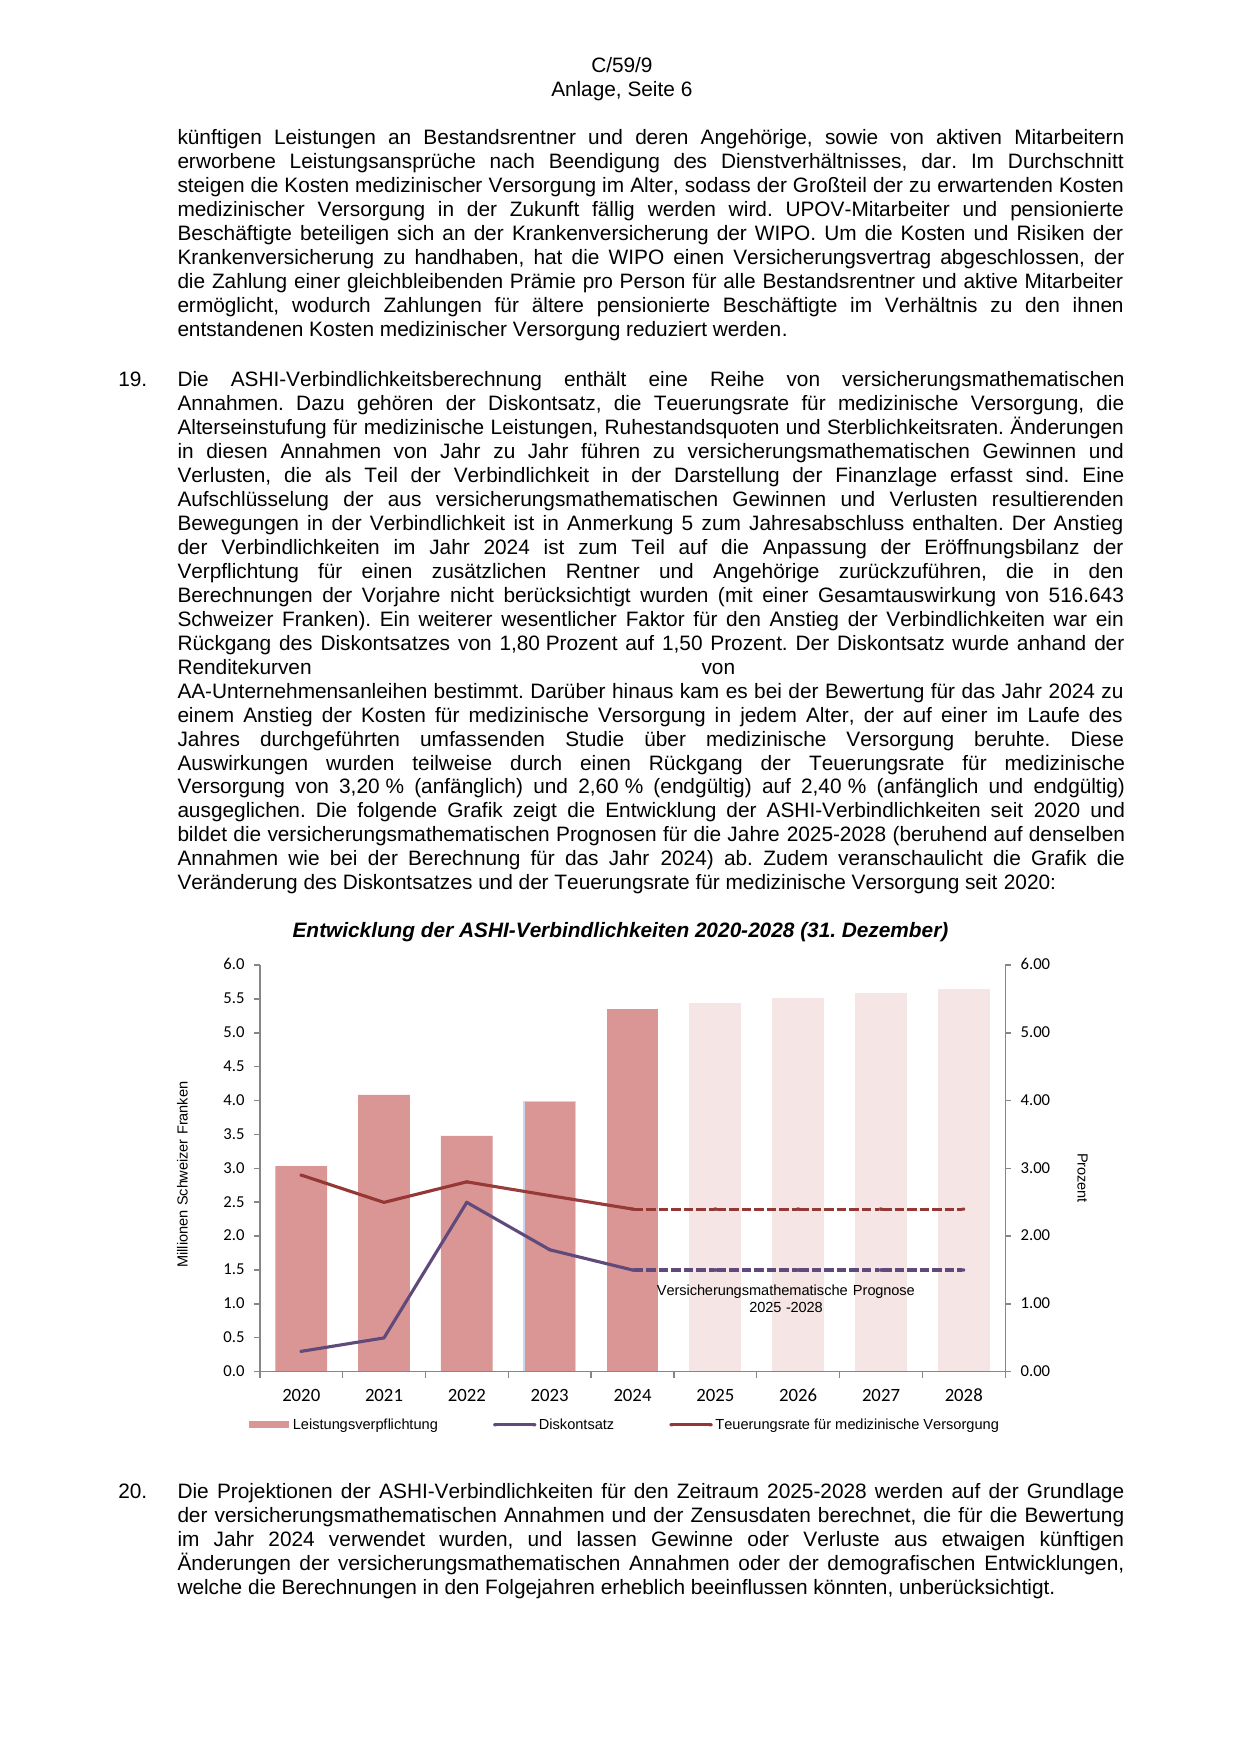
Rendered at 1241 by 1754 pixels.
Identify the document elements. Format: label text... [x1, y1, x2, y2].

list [118, 125, 1125, 341]
text Entwicklung der ASHI-Verbindlichkeiten 2020-2028 (31. Dezember) [118, 918, 1125, 942]
list Die ASHI-Verbindlichkeitsberechnung enthält eine Reihe von versicherungsmathematischen Annahmen. Dazu gehören der Diskontsatz, die Teuerungsrate für medizinische Versorgung, die Alterseinstufung für medizinische Leistungen, Ruhestandsquoten und Sterblichkeitsraten. Änderungen in diesen Annahmen von Jahr zu Jahr führen zu versicherungsmathematischen Gewinnen und Verlusten, die als Teil der Verbindlichkeit in der Darstellung der Finanzlage erfasst sind. Eine Aufschlüsselung der aus versicherungsmathematischen Gewinnen und Verlusten resultierenden Bewegungen in der Verbindlichkeit ist in Anmerkung 5 zum Jahresabschluss enthalten. Der Anstieg der Verbindlichkeiten im Jahr 2024 ist zum Teil auf die Anpassung der Eröffnungsbilanz der Verpflichtung für einen zusätzlichen Rentner und Angehörige zurückzuführen, die in den Berechnungen der Vorjahre nicht berücksichtigt wurden (mit einer Gesamtauswirkung von 516.643 Schweizer Franken). Ein weiterer wesentlicher Faktor für den Anstieg der Verbindlichkeiten war ein Rückgang des Diskontsatzes von 1,80 Prozent auf 1,50 Prozent. Der Diskontsatz wurde anhand der Renditekurven von AA-Unternehmensanleihen bestimmt. Darüber hinaus kam es bei der Bewertung für das Jahr 2024 zu einem Anstieg der Kosten für medizinische Versorgung in jedem Alter, der auf einer im Laufe des Jahres durchgeführten umfassenden Studie über medizinische Versorgung beruhte. Diese Auswirkungen wurden teilweise durch einen Rückgang der Teuerungsrate für medizinische Versorgung von 3,20 % (anfänglich) und 2,60 % (endgültig) auf 2,40 % (anfänglich und endgültig) ausgeglichen. Die folgende Grafik zeigt die Entwicklung der ASHI-Verbindlichkeiten seit 2020 und bildet die versicherungsmathematischen Prognosen für die Jahre 2025-2028 (beruhend auf denselben Annahmen wie bei der Berechnung für das Jahr 2024) ab. Zudem veranschaulicht die Grafik die Veränderung des Diskontsatzes und der Teuerungsrate für medizinische Versorgung seit 2020: [118, 367, 1125, 894]
list Die Projektionen der ASHI-Verbindlichkeiten für den Zeitraum 2025-2028 werden auf der Grundlage der versicherungsmathematischen Annahmen und der Zensusdaten berechnet, die für die Bewertung im Jahr 2024 verwendet wurden, und lassen Gewinne oder Verluste aus etwaigen künftigen Änderungen der versicherungsmathematischen Annahmen oder der demografischen Entwicklungen, welche die Berechnungen in den Folgejahren erheblich beeinflussen könnten, unberücksichtigt. [118, 1479, 1125, 1599]
